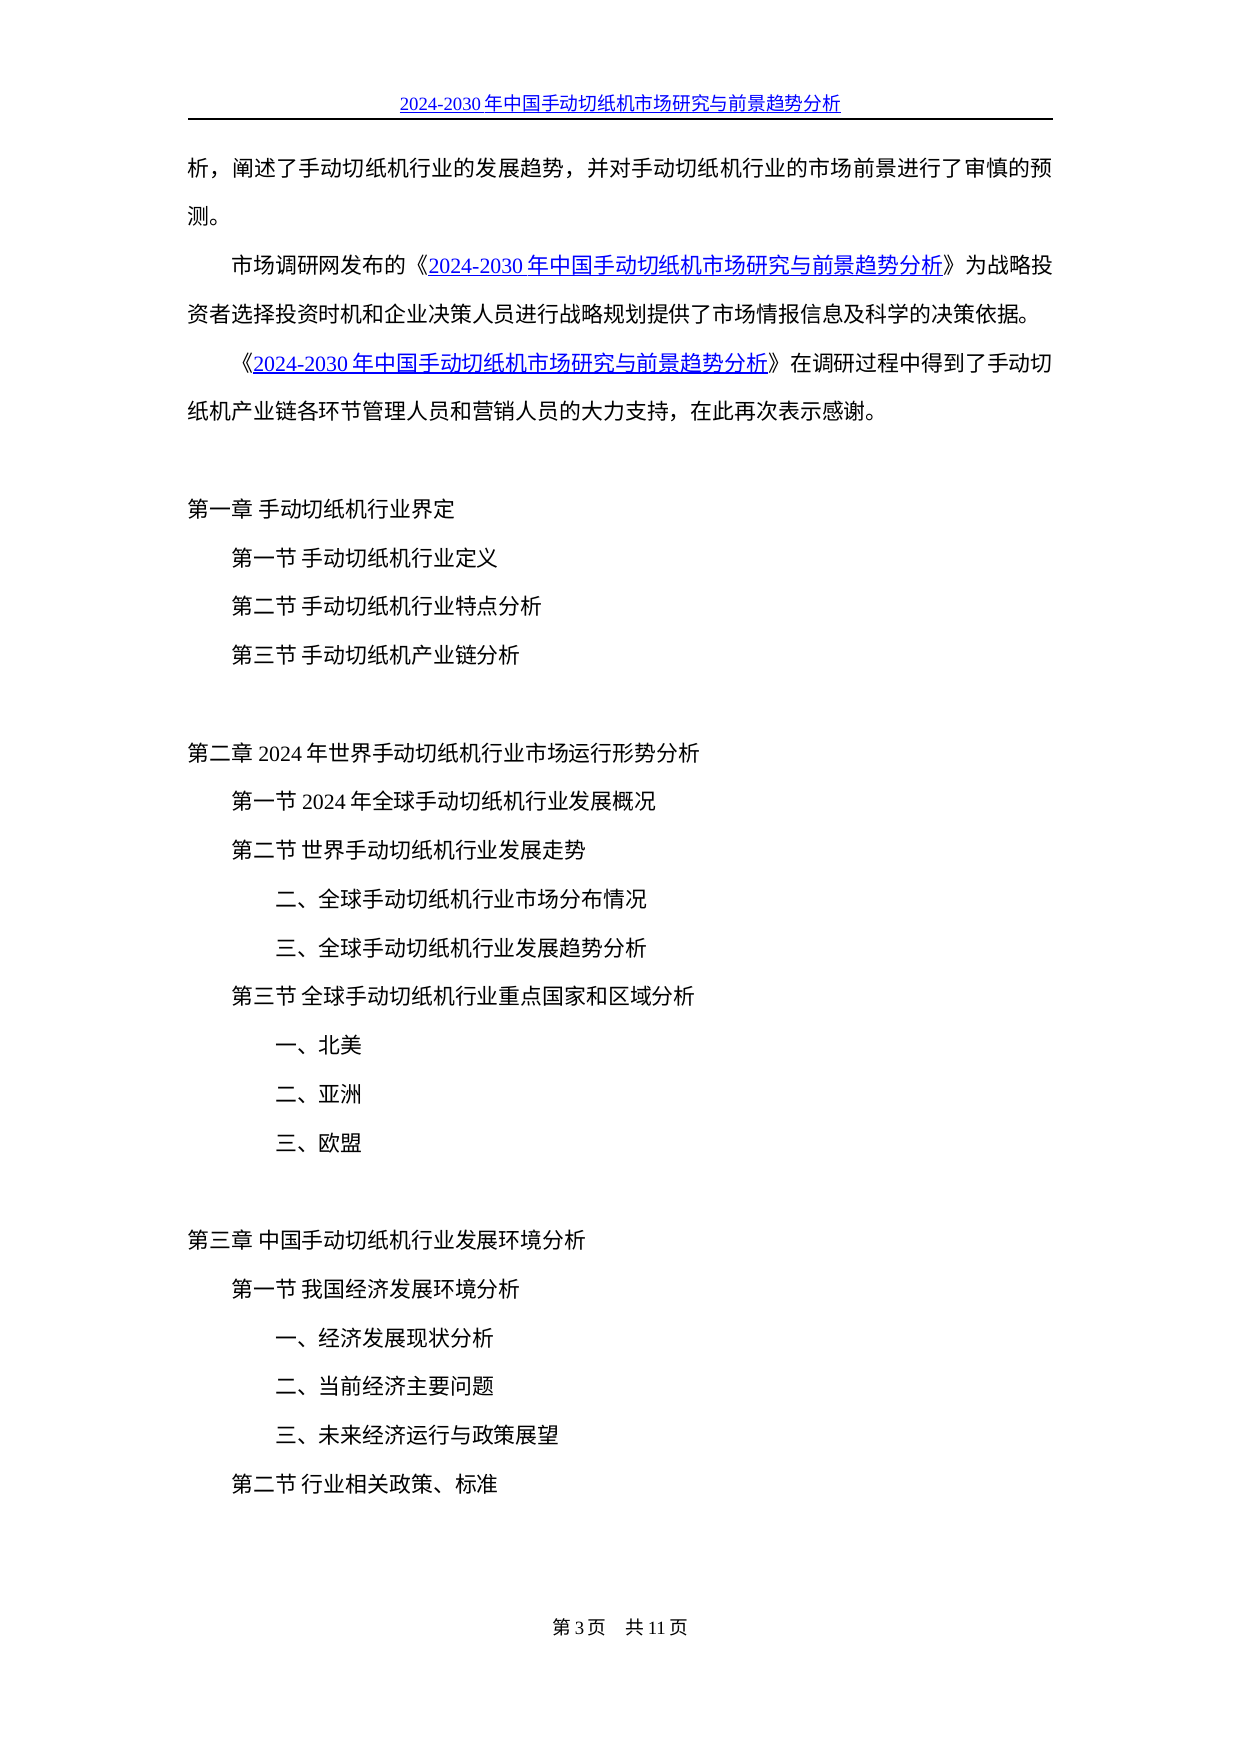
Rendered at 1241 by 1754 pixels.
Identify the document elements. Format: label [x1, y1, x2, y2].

text [187, 150, 1053, 1499]
